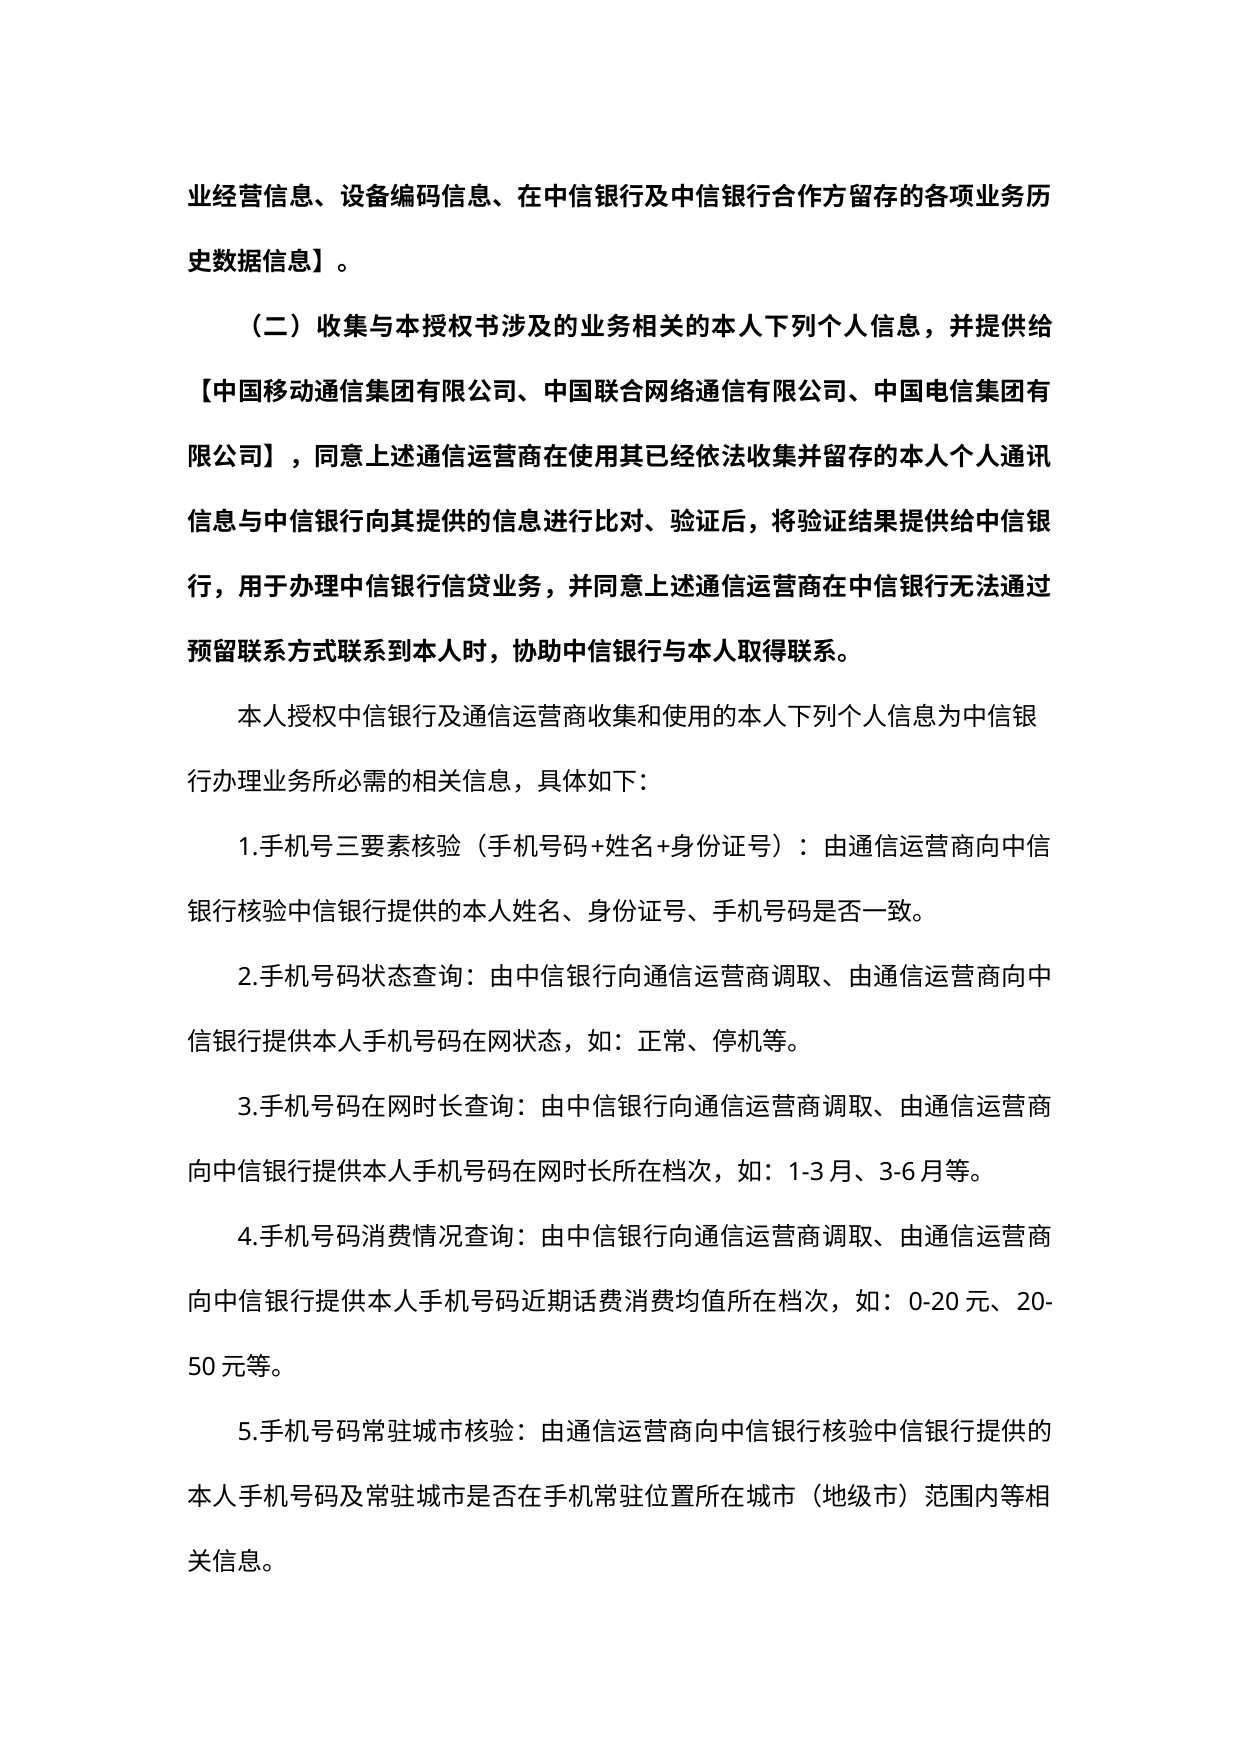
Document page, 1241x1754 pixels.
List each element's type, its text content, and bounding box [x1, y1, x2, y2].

text （二）收集与本授权书涉及的业务相关的本人下列个人信息，并提供给【中国移动通信集团有限公司、中国联合网络通信有限公司、中国电信集团有限公司】，同意上述通信运营商在使用其已经依法收集并留存的本人个人通讯信息与中信银行向其提供的信息进行比对、验证后，将验证结果提供给中信银行，用于办理中信银行信贷业务，并同意上述通信运营商在中信银行无法通过预留联系方式联系到本人时，协助中信银行与本人取得联系。 [187, 292, 1053, 682]
text 2.手机号码状态查询：由中信银行向通信运营商调取、由通信运营商向中信银行提供本人手机号码在网状态，如：正常、停机等。 [187, 942, 1053, 1072]
text 4.手机号码消费情况查询：由中信银行向通信运营商调取、由通信运营商向中信银行提供本人手机号码近期话费消费均值所在档次，如：0-20元、20-50元等。 [187, 1202, 1053, 1397]
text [187, 162, 1053, 292]
text 本人授权中信银行及通信运营商收集和使用的本人下列个人信息为中信银行办理业务所必需的相关信息，具体如下： [187, 682, 1053, 812]
text 5.手机号码常驻城市核验：由通信运营商向中信银行核验中信银行提供的本人手机号码及常驻城市是否在手机常驻位置所在城市（地级市）范围内等相关信息。 [187, 1397, 1053, 1592]
text 1.手机号三要素核验（手机号码+姓名+身份证号）：由通信运营商向中信银行核验中信银行提供的本人姓名、身份证号、手机号码是否一致。 [187, 812, 1053, 942]
text 3.手机号码在网时长查询：由中信银行向通信运营商调取、由通信运营商向中信银行提供本人手机号码在网时长所在档次，如：1-3月、3-6月等。 [187, 1072, 1053, 1202]
